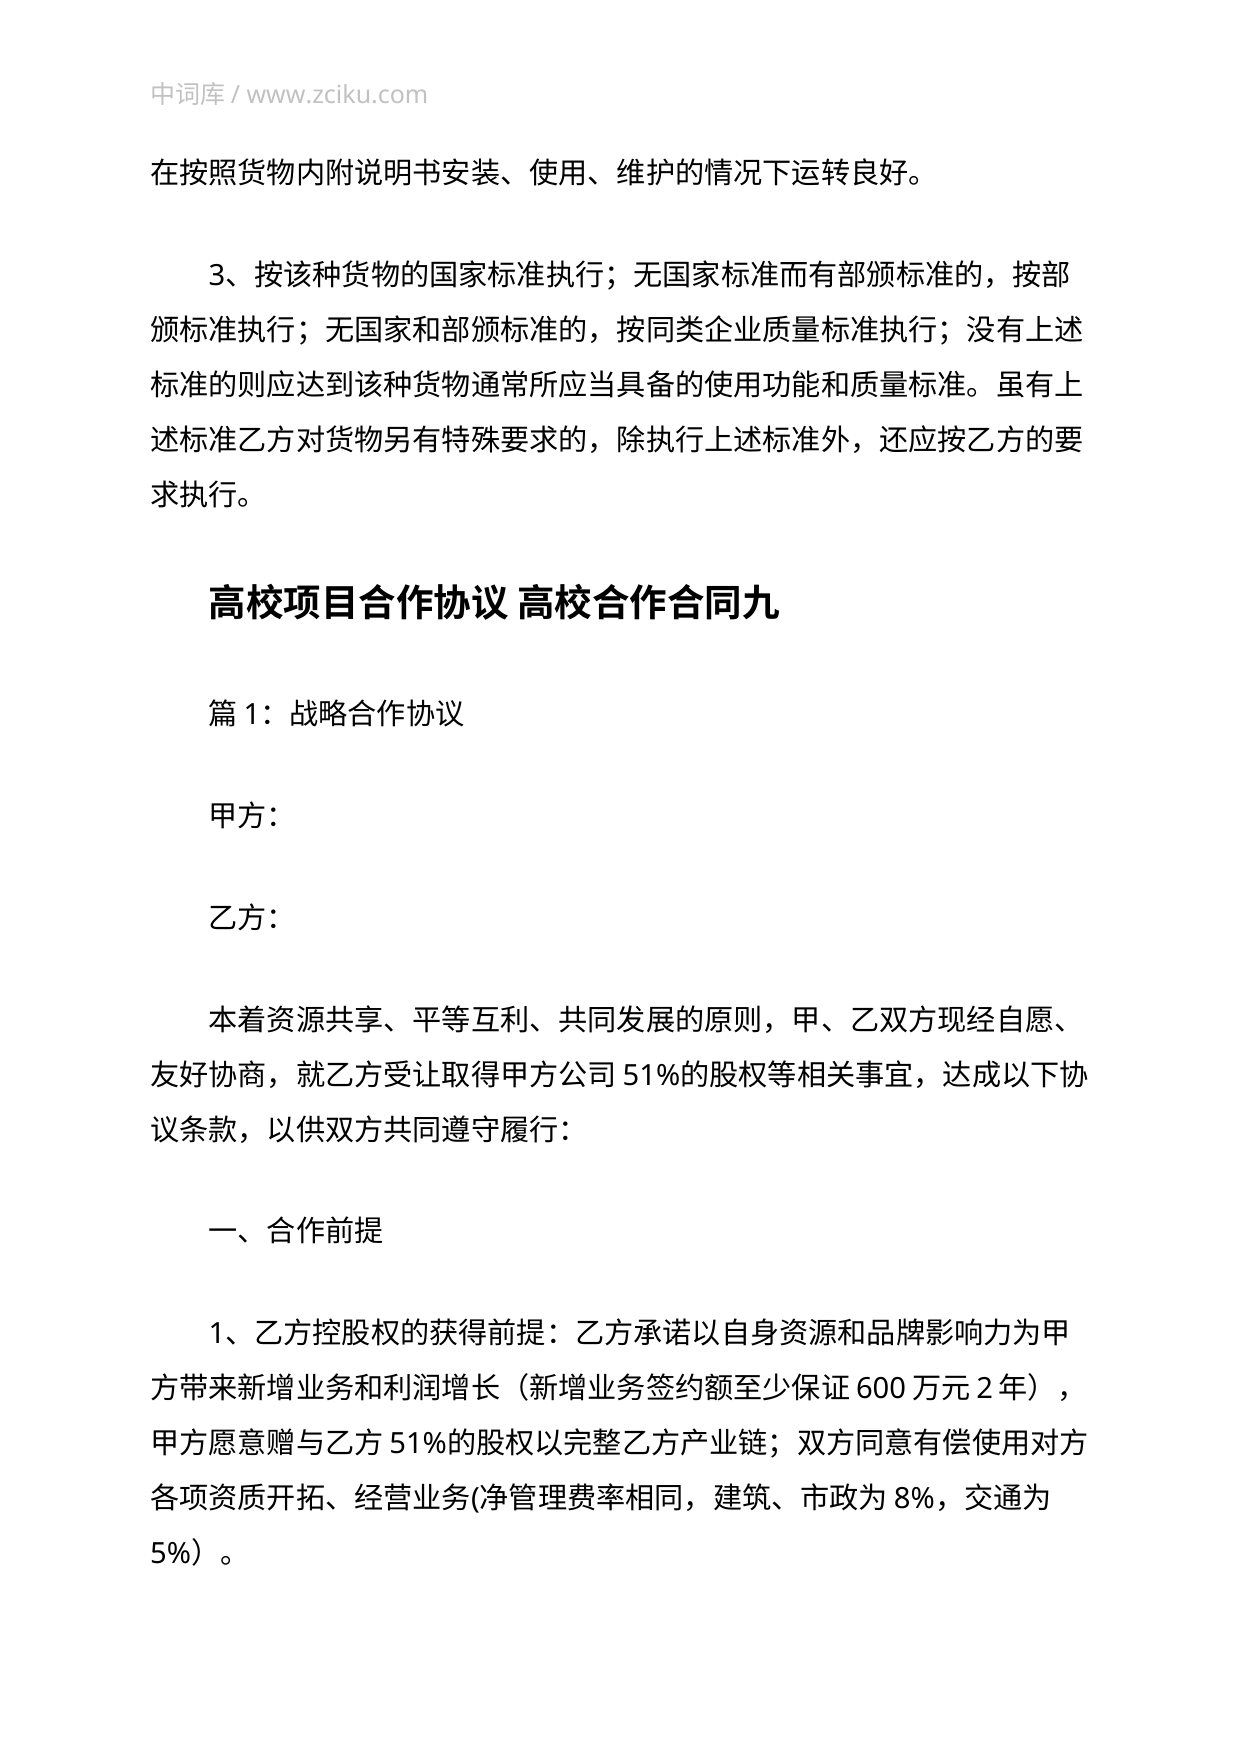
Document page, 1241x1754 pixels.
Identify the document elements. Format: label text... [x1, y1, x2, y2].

text 篇1：战略合作协议 [150, 691, 1090, 733]
text 甲方： [150, 793, 1090, 835]
text 本着资源共享、平等互利、共同发展的原则，甲、乙双方现经自愿、友好协商，就乙方受让取得甲方公司51%的股权等相关事宜，达成以下协议条款，以供双方共同遵守履行： [150, 996, 1090, 1148]
text 高校项目合作协议 高校合作合同九 [150, 573, 1090, 627]
text 1、乙方控股权的获得前提：乙方承诺以自身资源和品牌影响力为甲方带来新增业务和利润增长（新增业务签约额至少保证600万元2年），甲方愿意赠与乙方51%的股权以完整乙方产业链；双方同意有偿使用对方各项资质开拓、经营业务(净管理费率相同，建筑、市政为8%，交通为5%）。 [150, 1309, 1090, 1572]
text 3、按该种货物的国家标准执行；无国家标准而有部颁标准的，按部颁标准执行；无国家和部颁标准的，按同类企业质量标准执行；没有上述标准的则应达到该种货物通常所应当具备的使用功能和质量标准。虽有上述标准乙方对货物另有特殊要求的，除执行上述标准外，还应按乙方的要求执行。 [150, 252, 1090, 514]
text 乙方： [150, 894, 1090, 937]
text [150, 150, 1090, 192]
text 一、合作前提 [150, 1208, 1090, 1250]
